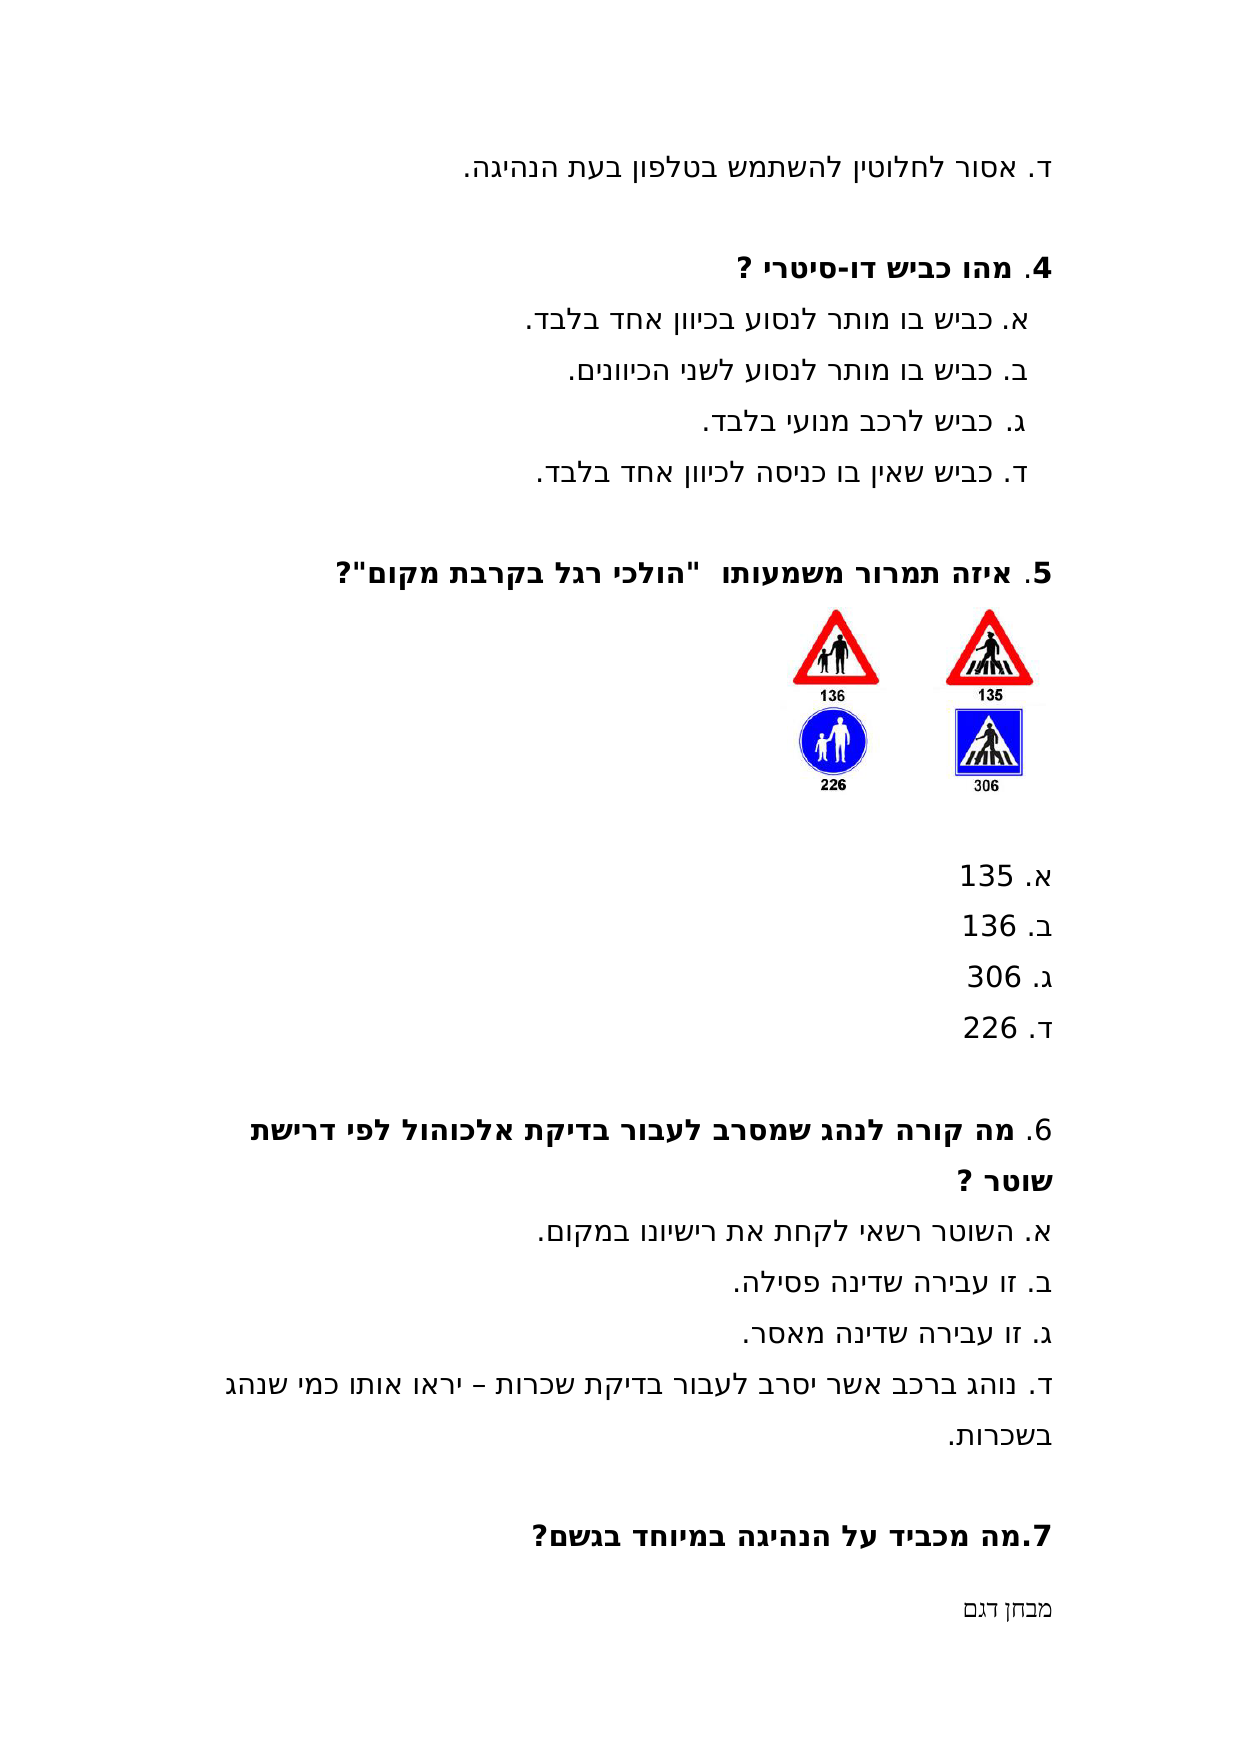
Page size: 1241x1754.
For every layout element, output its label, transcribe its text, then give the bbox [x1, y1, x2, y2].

text 6. מה קורה לנהג שמסרב לעבור בדיקת אלכוהול לפי דרישת שוטר ? [187, 1113, 1053, 1198]
text 5. איזה תמרור משמעותו "הולכי רגל בקרבת מקום"? [187, 556, 1053, 590]
list כביש שאין בו כניסה לכיוון אחד בלבד. [187, 455, 1015, 489]
text ד. אסור לחלוטין להשתמש בטלפון בעת הנהיגה. [187, 150, 1053, 184]
text ב. זו עבירה שדינה פסילה. [187, 1266, 1053, 1300]
list כביש לרכב מנועי בלבד. [187, 404, 1015, 438]
text א. השוטר רשאי לקחת את רישיונו במקום. [187, 1215, 1053, 1249]
text ב. 136 [187, 910, 1053, 944]
text ג. זו עבירה שדינה מאסר. [187, 1317, 1053, 1351]
text ד. 226 [187, 1012, 1053, 1046]
text א. 135 [187, 859, 1053, 893]
text ג. 306 [187, 961, 1053, 995]
text ד. נוהג ברכב אשר יסרב לעבור בדיקת שכרות – יראו אותו כמי שנהג בשכרות. [187, 1368, 1053, 1452]
list כביש בו מותר לנסוע בכיוון אחד בלבד. [187, 302, 1015, 336]
text 7.מה מכביד על הנהיגה במיוחד בגשם? [187, 1520, 1053, 1554]
text 4. מהו כביש דו-סיטרי ? [187, 251, 1053, 285]
list כביש בו מותר לנסוע לשני הכיוונים. [187, 353, 1015, 387]
